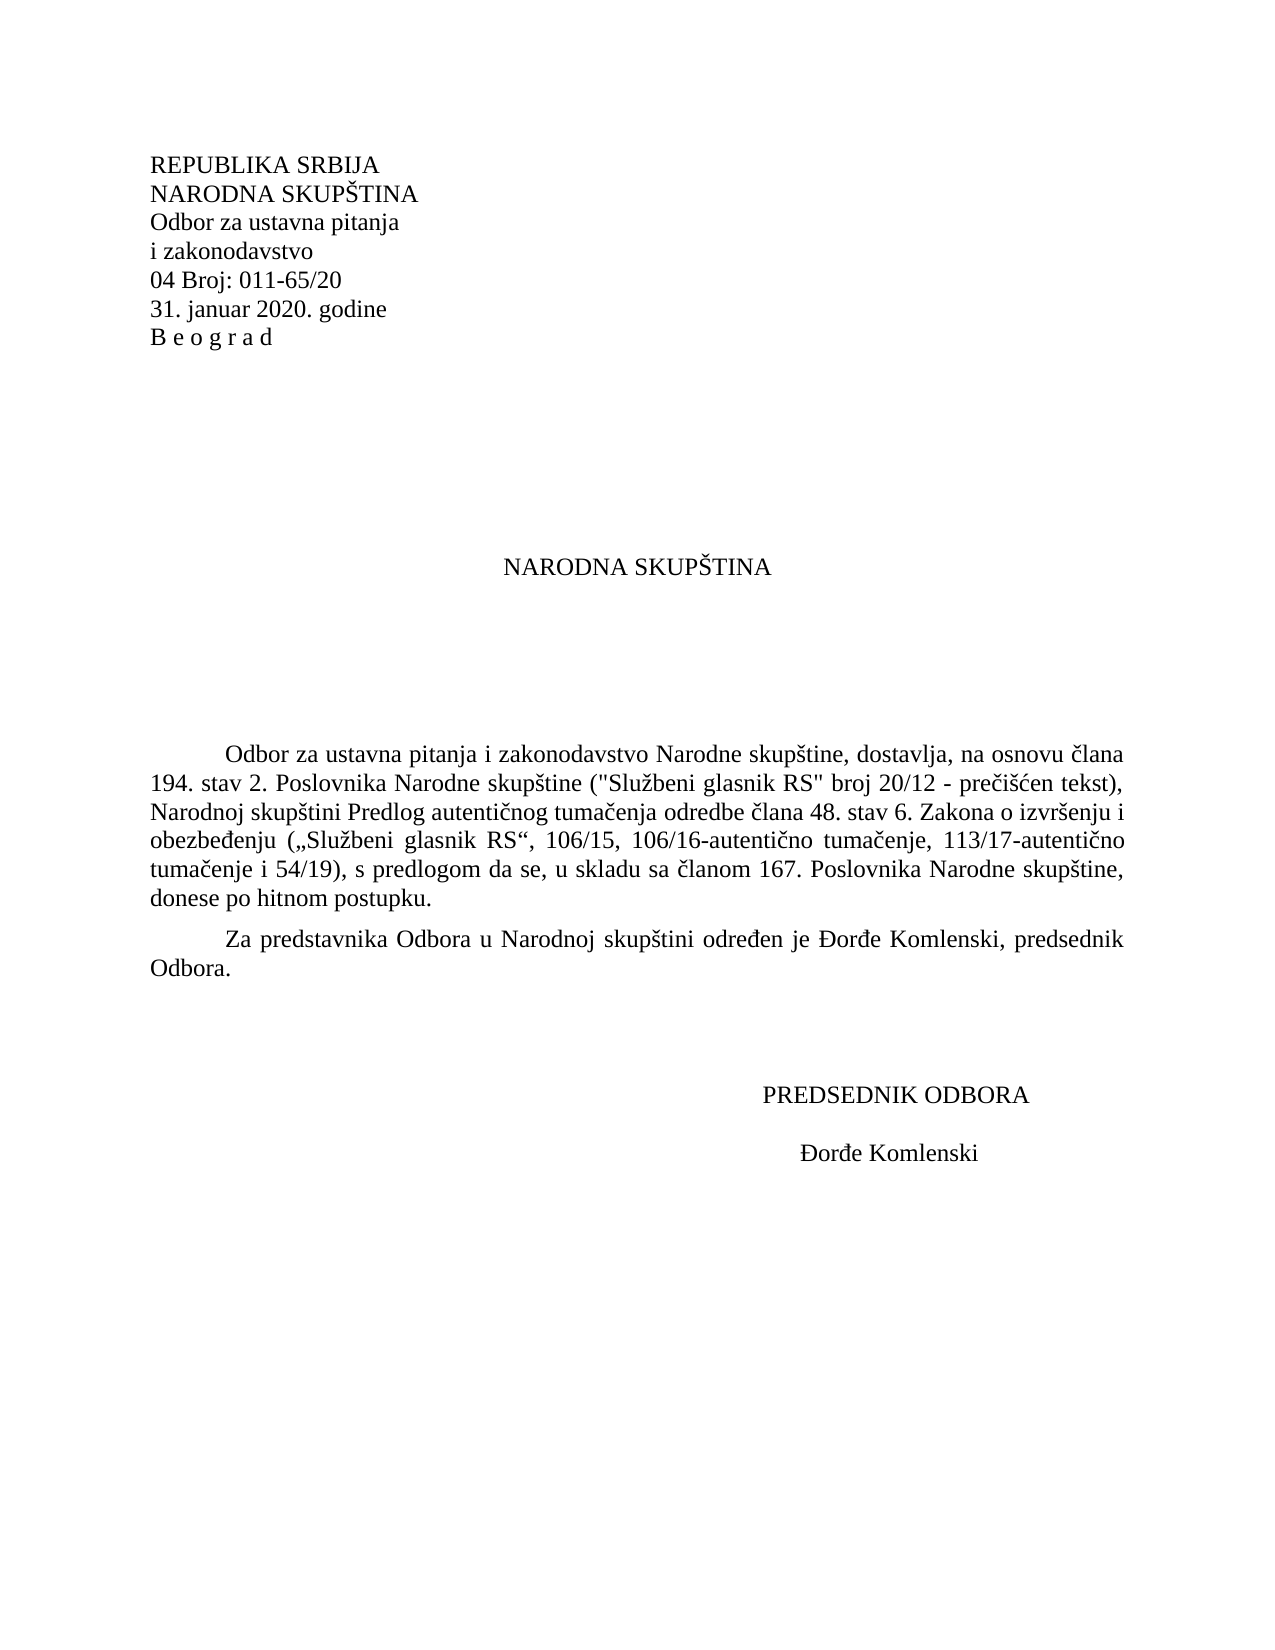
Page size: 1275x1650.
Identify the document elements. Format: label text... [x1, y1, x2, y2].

text Odbor za ustavna pitanja [150, 207, 1125, 236]
text PREDSEDNIK ODBORA [150, 1081, 1125, 1109]
text NARODNA SKUPŠTINA [150, 552, 1125, 581]
text NARODNA SKUPŠTINA [150, 179, 1125, 207]
text 04 Broj: 011-65/20 [150, 265, 1125, 294]
text i zakonodavstvo [150, 236, 1125, 265]
text Odbor za ustavna pitanja i zakonodavstvo Narodne skupštine, dostavlja, na osnovu člana 194. stav 2. Poslovnika Narodne skupštine ("Službeni glasnik RS" broj 20/12 - prečišćen tekst), Narodnoj skupštini Predlog autentičnog tumačenja odredbe člana 48. stav 6. Zakona o izvršenju i obezbeđenju („Službeni glasnik RS“, 106/15, 106/16-autentično tumačenje, 113/17-autentično tumačenje i 54/19), s predlogom da se, u skladu sa članom 167. Poslovnika Narodne skupštine, donese po hitnom postupku. [150, 739, 1125, 912]
text REPUBLIKA SRBIJA [150, 150, 1125, 179]
text Đorđe Komlenski [150, 1138, 1125, 1167]
text B e o g r a d [150, 322, 1125, 351]
text 31. januar 2020. godine [150, 294, 1125, 322]
text Za predstavnika Odbora u Narodnoj skupštini određen je Đorđe Komlenski, predsednik Odbora. [150, 924, 1125, 982]
